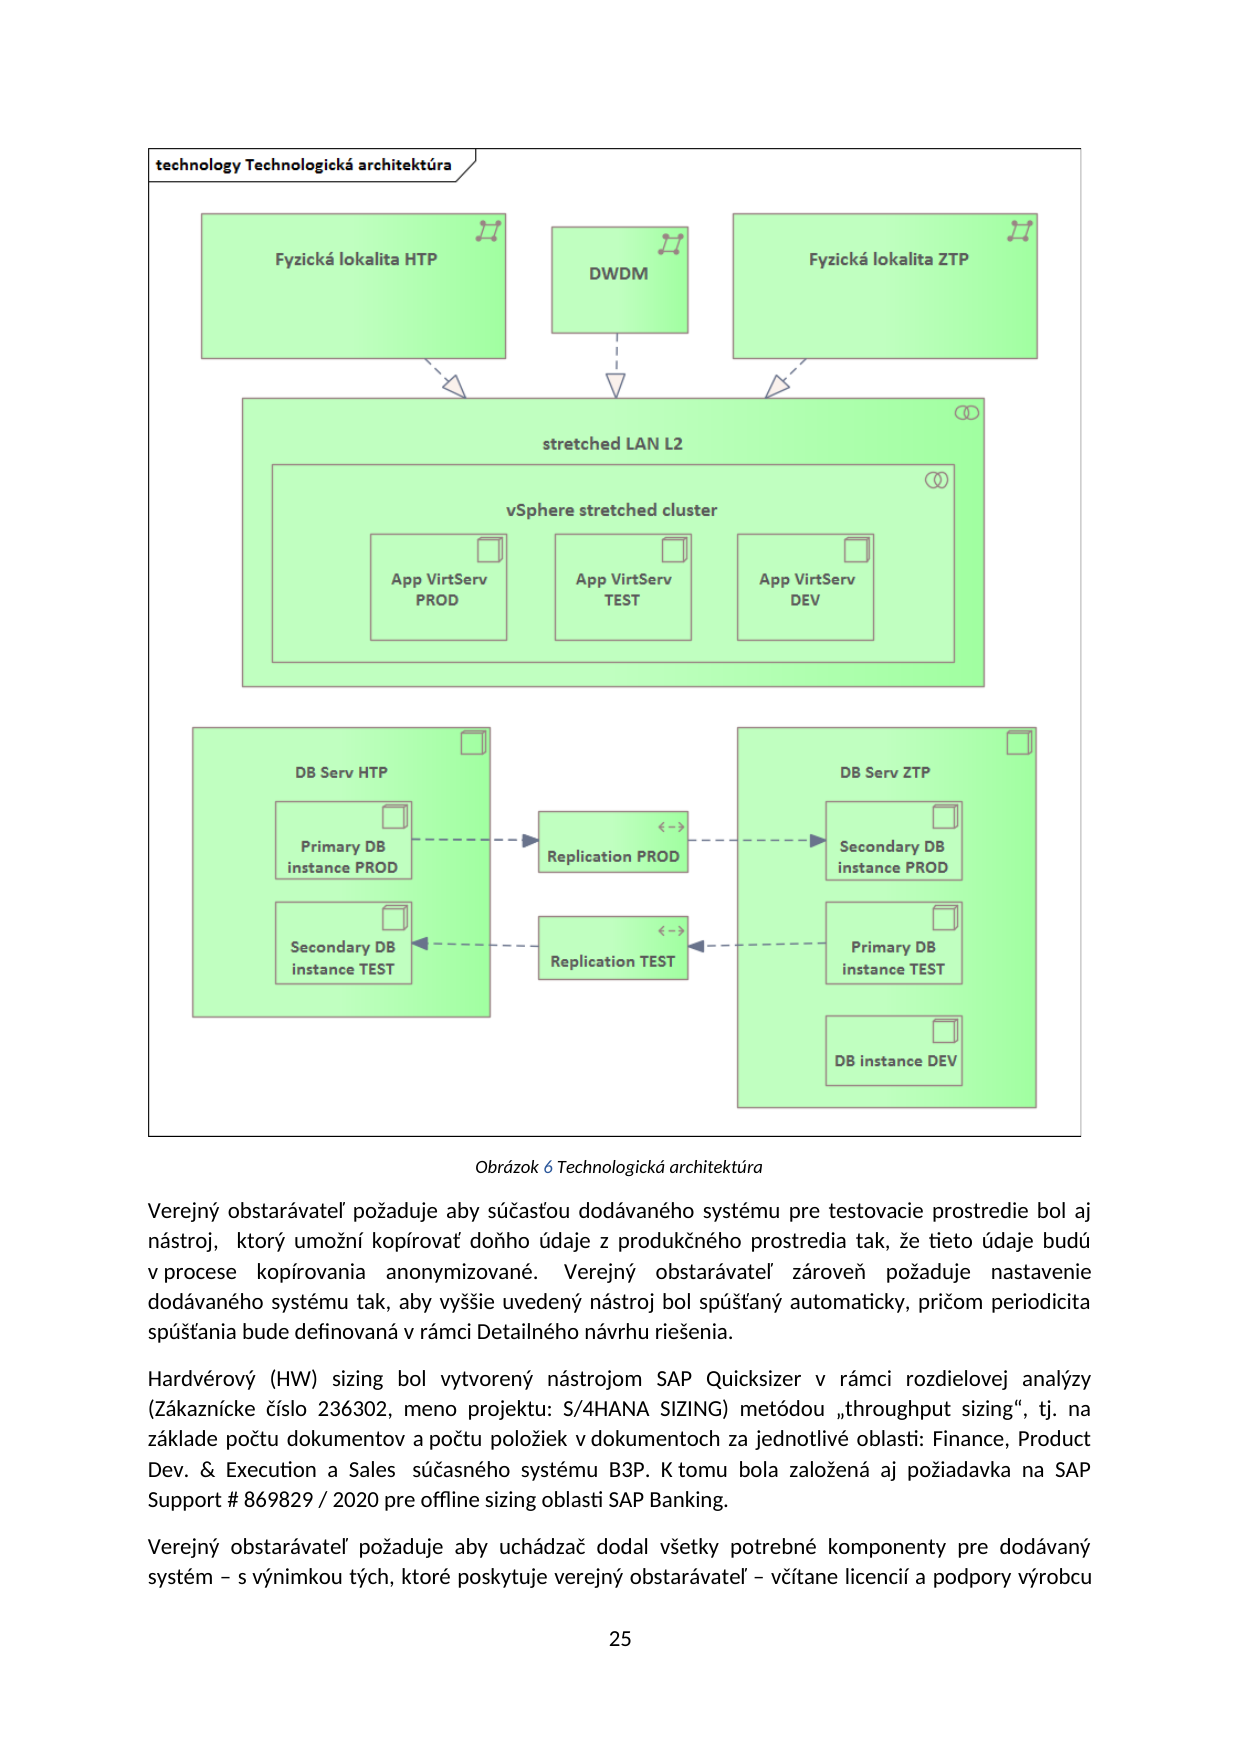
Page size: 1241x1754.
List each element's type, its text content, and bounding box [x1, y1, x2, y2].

text Hardvérový (HW) sizing bol vytvorený nástrojom SAP Quicksizer v rámci rozdielovej analýzy (Zákaznícke číslo 236302, meno projektu: S/4HANA SIZING) metódou „throughput sizing“, tj. na základe počtu dokumentov a počtu položiek v dokumentoch za jednotlivé oblasti: Finance, Product Dev. & Execution a Sales súčasného systému B3P. K tomu bola založená aj požiadavka na SAP Support # 869829 / 2020 pre offline sizing oblasti SAP Banking. [148, 1364, 1092, 1513]
picture [147, 147, 1082, 1137]
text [148, 1532, 1092, 1590]
text Verejný obstarávateľ požaduje aby súčasťou dodávaného systému pre testovacie prostredie bol aj nástroj, ktorý umožní kopírovať doňho údaje z produkčného prostredia tak, že tieto údaje budú v procese kopírovania anonymizované. Verejný obstarávateľ zároveň požaduje nastavenie dodávaného systému tak, aby vyššie uvedený nástroj bol spúšťaný automaticky, pričom periodicita spúšťania bude definovaná v rámci Detailného návrhu riešenia. [148, 1196, 1092, 1345]
